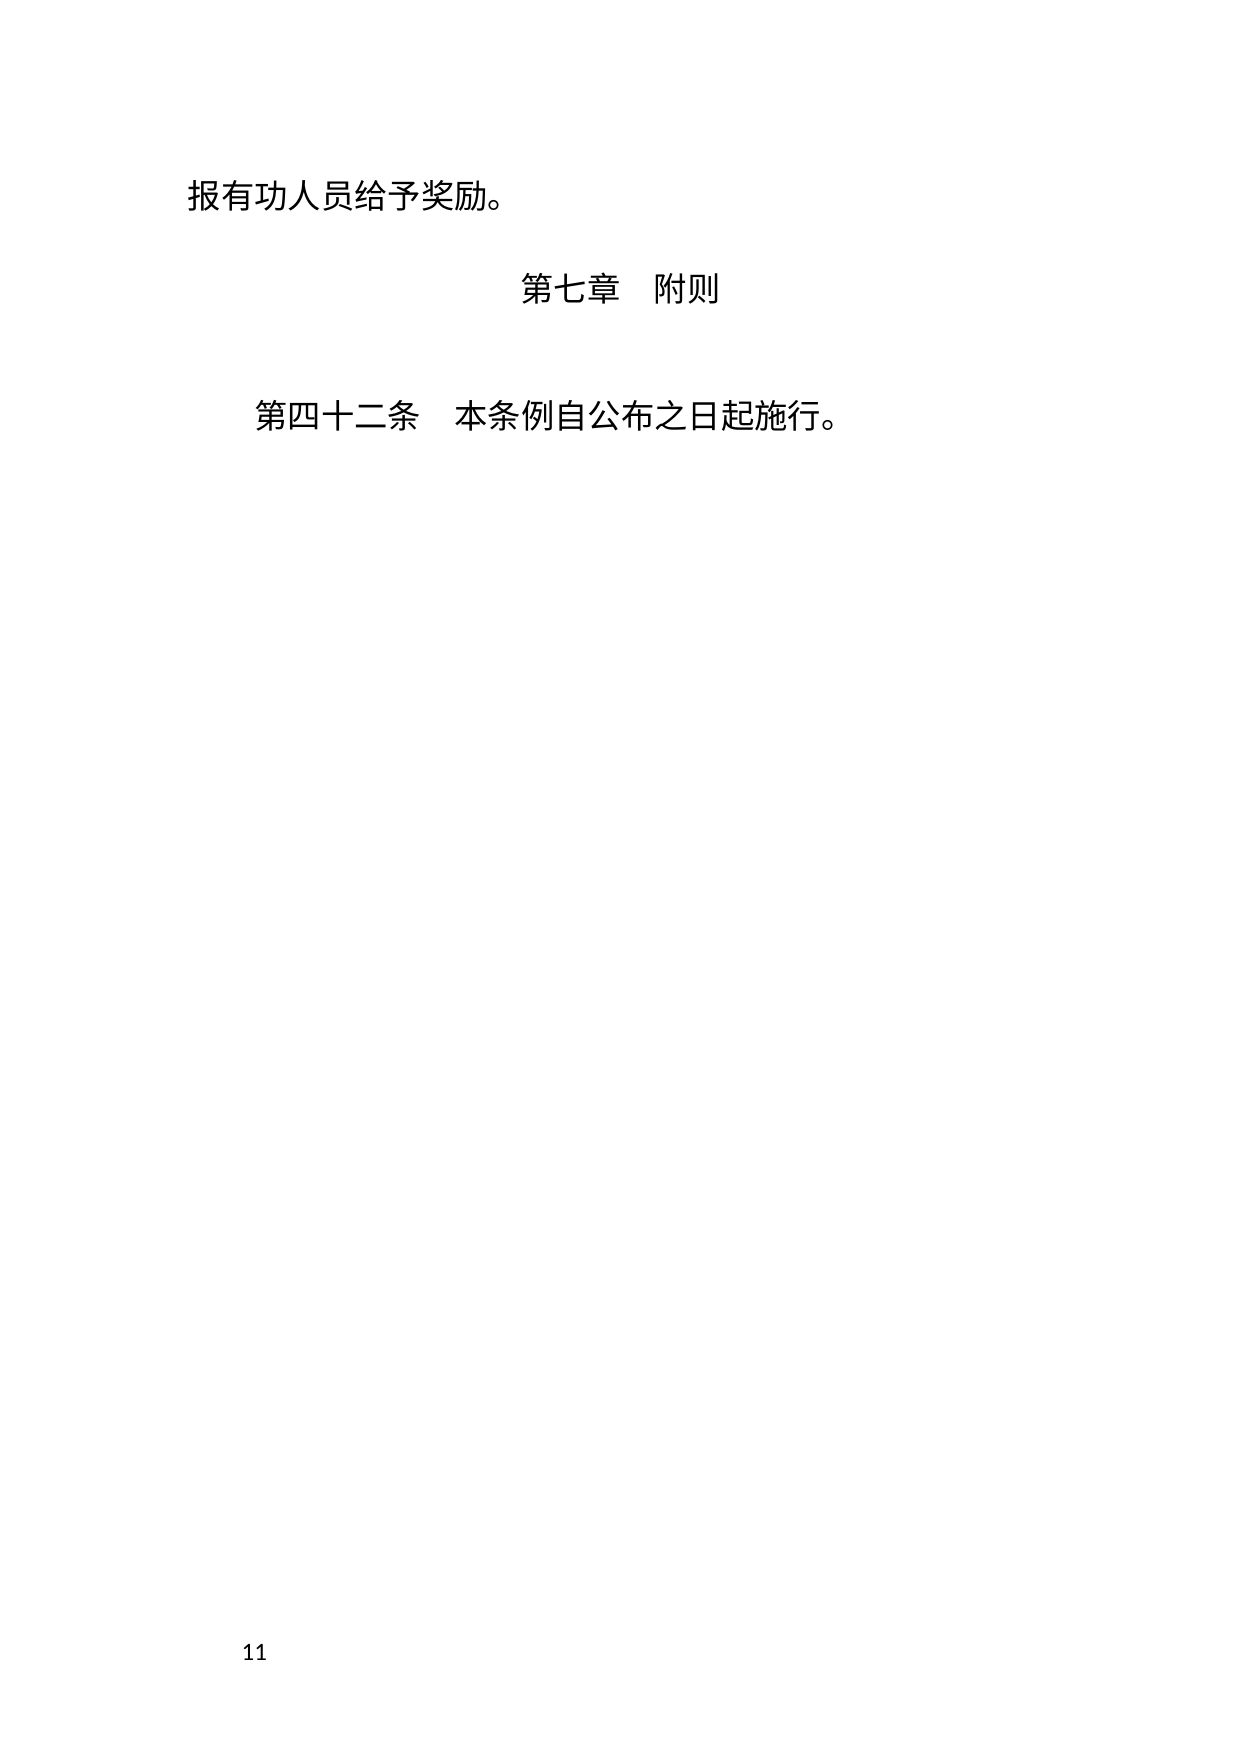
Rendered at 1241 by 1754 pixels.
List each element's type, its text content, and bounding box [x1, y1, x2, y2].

text 第四十二条 本条例自公布之日起施行。 [187, 381, 1053, 446]
subtitle 第七章 附则 [187, 254, 1053, 319]
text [187, 162, 1053, 227]
